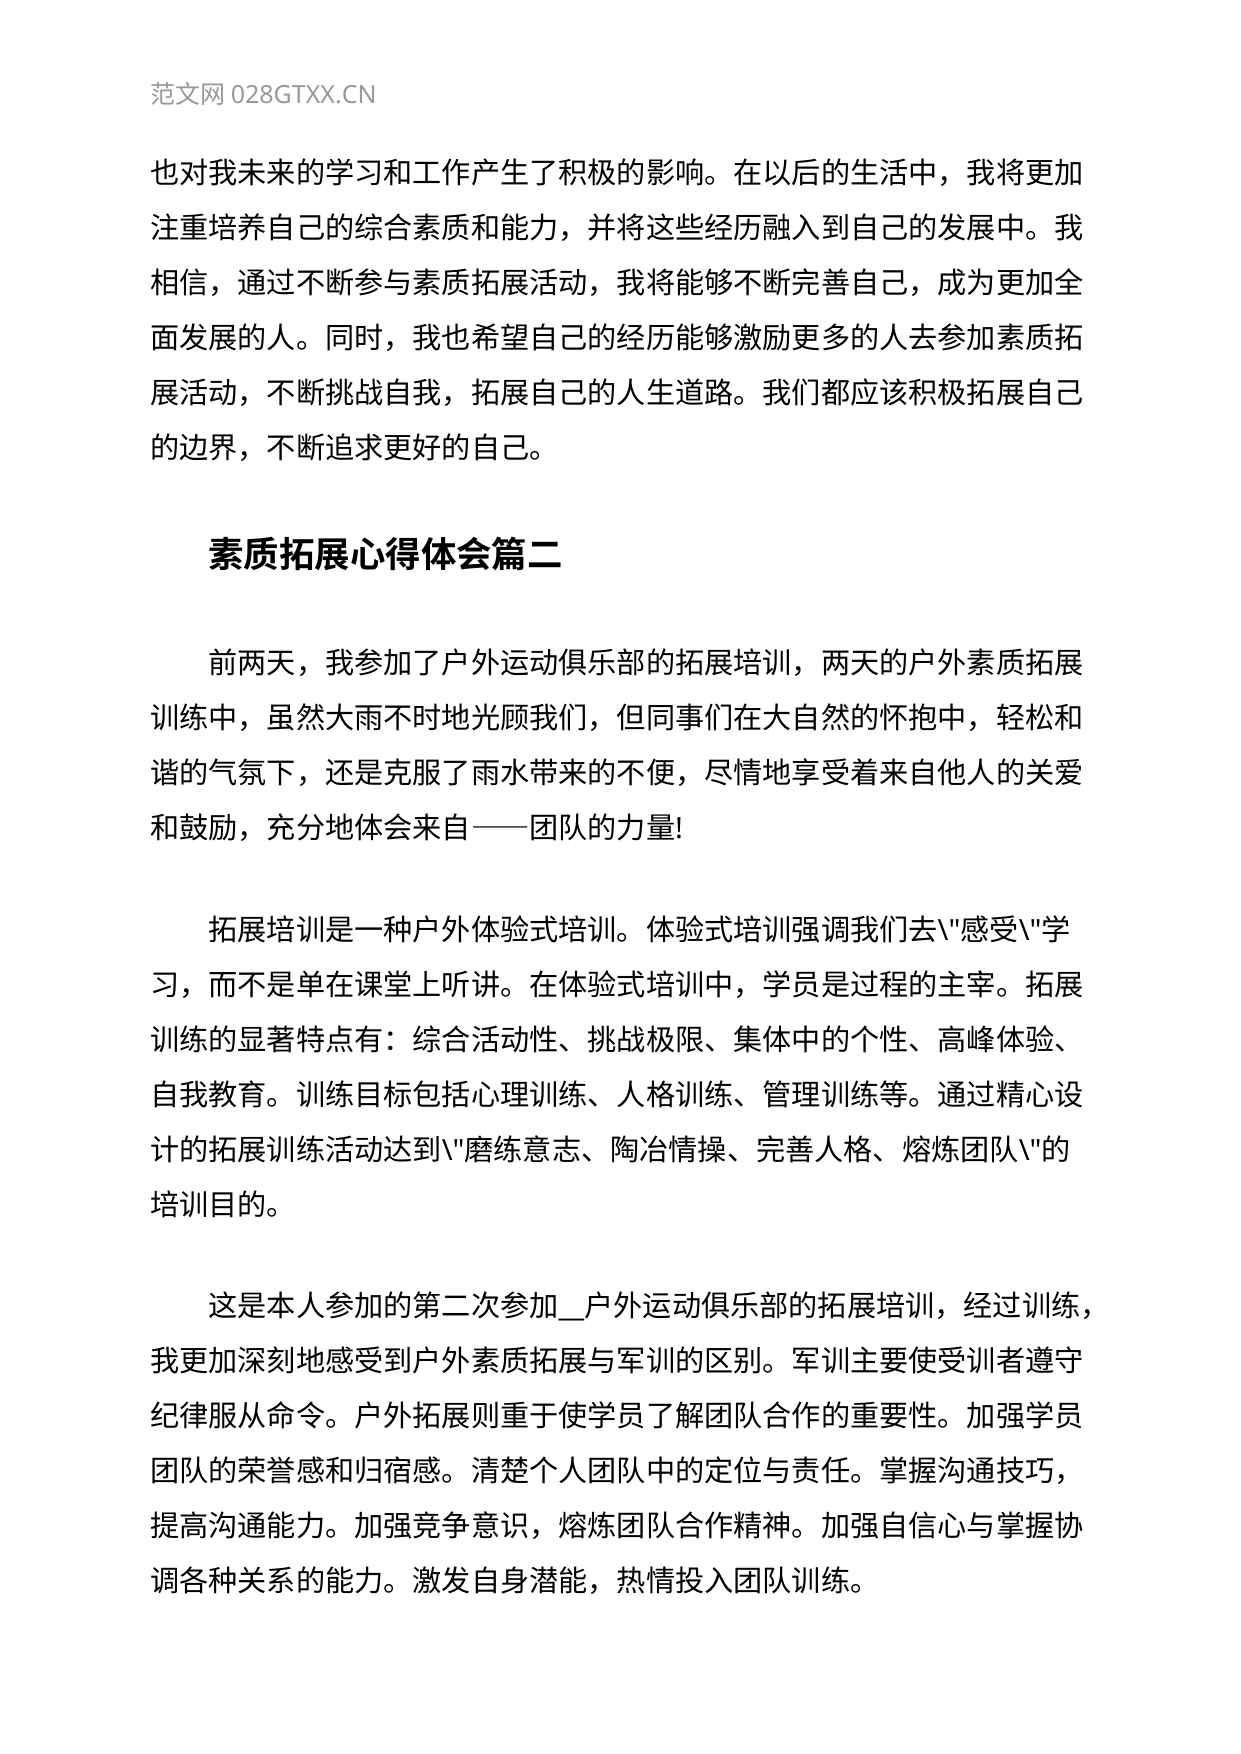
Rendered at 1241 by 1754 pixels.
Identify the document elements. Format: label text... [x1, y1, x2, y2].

text 前两天，我参加了户外运动俱乐部的拓展培训，两天的户外素质拓展训练中，虽然大雨不时地光顾我们，但同事们在大自然的怀抱中，轻松和谐的气氛下，还是克服了雨水带来的不便，尽情地享受着来自他人的关爱和鼓励，充分地体会来自——团队的力量! [150, 640, 1090, 847]
text 拓展培训是一种户外体验式培训。体验式培训强调我们去\"感受\"学习，而不是单在课堂上听讲。在体验式培训中，学员是过程的主宰。拓展训练的显著特点有：综合活动性、挑战极限、集体中的个性、高峰体验、自我教育。训练目标包括心理训练、人格训练、管理训练等。通过精心设计的拓展训练活动达到\"磨练意志、陶冶情操、完善人格、熔炼团队\"的培训目的。 [150, 906, 1090, 1223]
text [150, 150, 1090, 467]
text 素质拓展心得体会篇二 [150, 526, 1090, 577]
text 这是本人参加的第二次参加__户外运动俱乐部的拓展培训，经过训练，我更加深刻地感受到户外素质拓展与军训的区别。军训主要使受训者遵守纪律服从命令。户外拓展则重于使学员了解团队合作的重要性。加强学员团队的荣誉感和归宿感。清楚个人团队中的定位与责任。掌握沟通技巧，提高沟通能力。加强竞争意识，熔炼团队合作精神。加强自信心与掌握协调各种关系的能力。激发自身潜能，热情投入团队训练。 [150, 1283, 1090, 1600]
